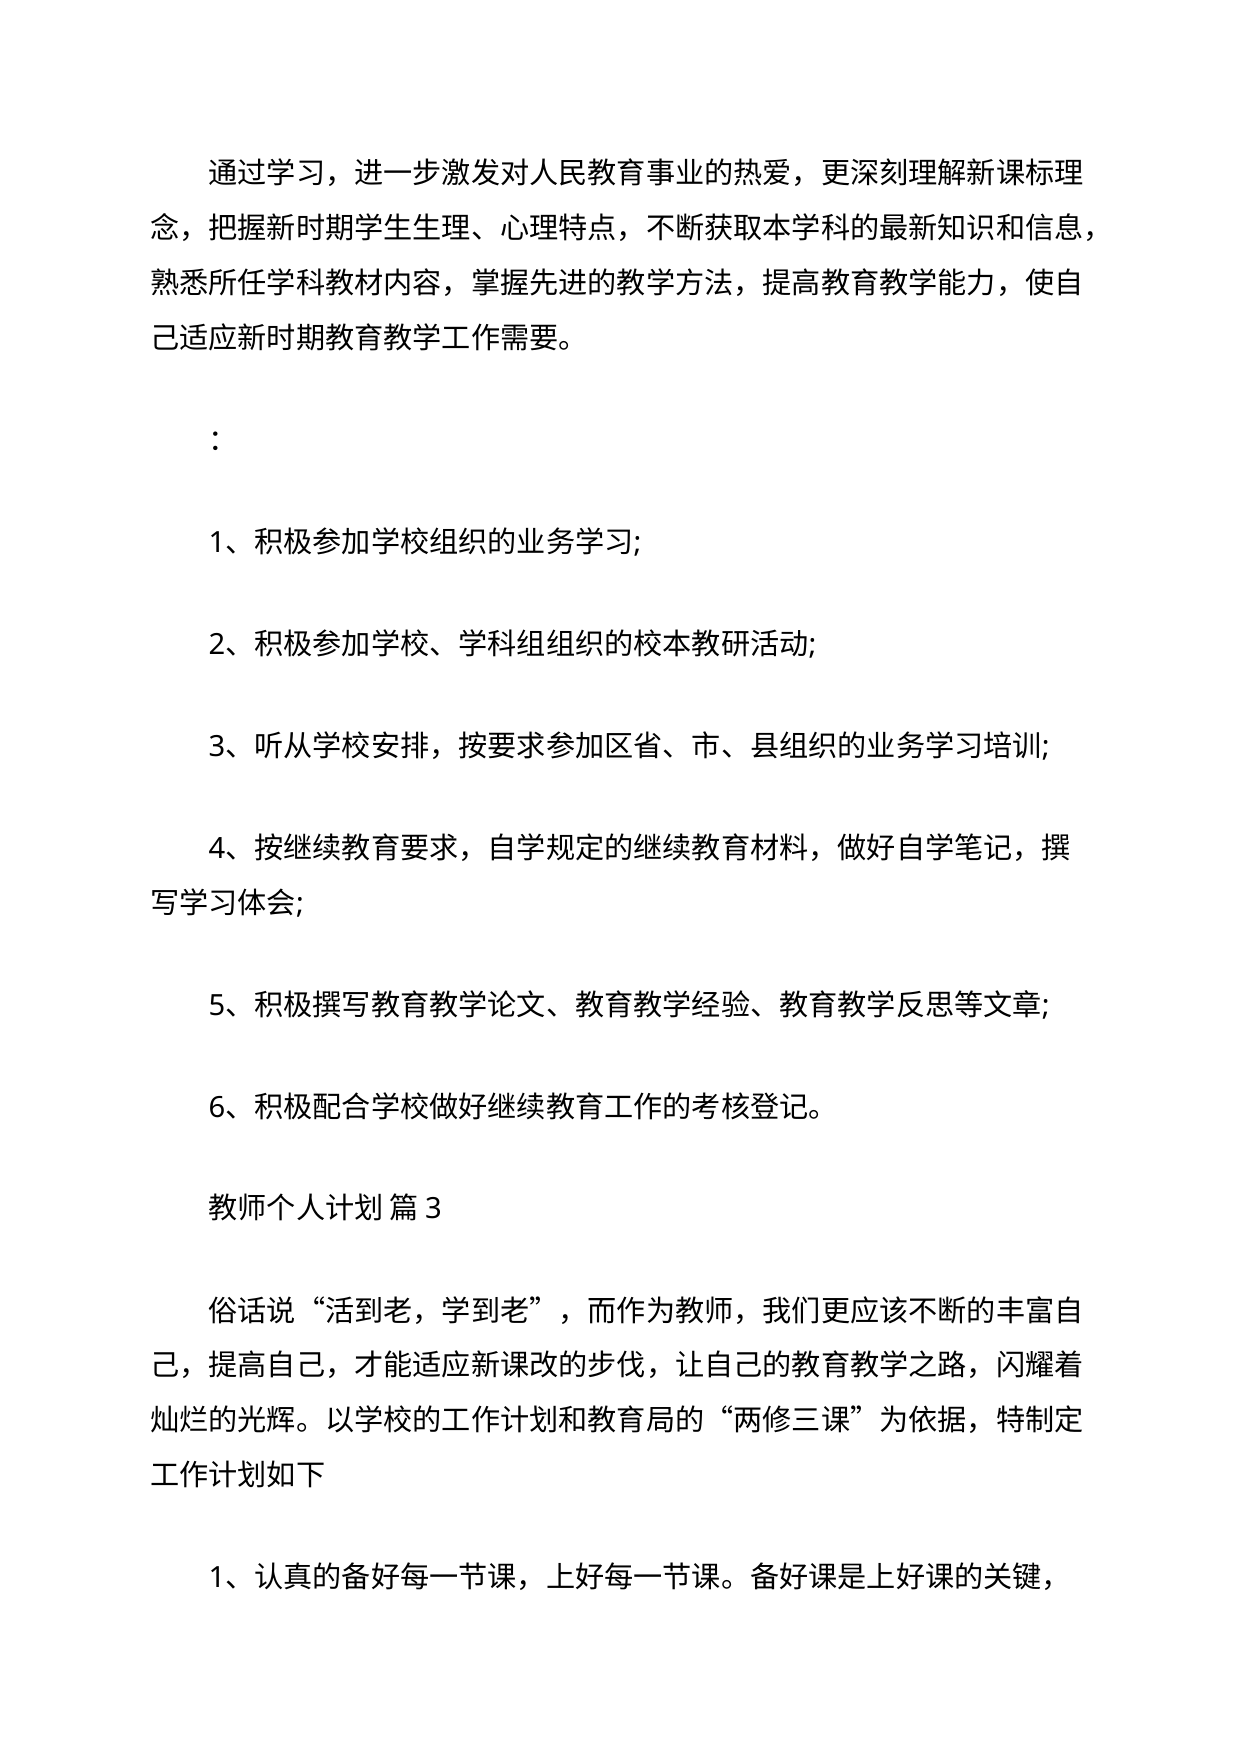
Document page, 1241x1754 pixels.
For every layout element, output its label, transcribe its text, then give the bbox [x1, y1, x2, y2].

text 3、听从学校安排，按要求参加区省、市、县组织的业务学习培训; [150, 722, 1090, 764]
text 4、按继续教育要求，自学规定的继续教育材料，做好自学笔记，撰写学习体会; [150, 824, 1090, 922]
text 通过学习，进一步激发对人民教育事业的热爱，更深刻理解新课标理念，把握新时期学生生理、心理特点，不断获取本学科的最新知识和信息，熟悉所任学科教材内容，掌握先进的教学方法，提高教育教学能力，使自己适应新时期教育教学工作需要。 [150, 150, 1090, 357]
text 教师个人计划 篇3 [150, 1185, 1090, 1227]
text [150, 1553, 1090, 1596]
text 6、积极配合学校做好继续教育工作的考核登记。 [150, 1083, 1090, 1126]
text ： [150, 416, 1090, 459]
text 5、积极撰写教育教学论文、教育教学经验、教育教学反思等文章; [150, 981, 1090, 1023]
text 俗话说“活到老，学到老”，而作为教师，我们更应该不断的丰富自己，提高自己，才能适应新课改的步伐，让自己的教育教学之路，闪耀着灿烂的光辉。以学校的工作计划和教育局的“两修三课”为依据，特制定工作计划如下 [150, 1287, 1090, 1494]
text 2、积极参加学校、学科组组织的校本教研活动; [150, 620, 1090, 663]
text 1、积极参加学校组织的业务学习; [150, 518, 1090, 561]
